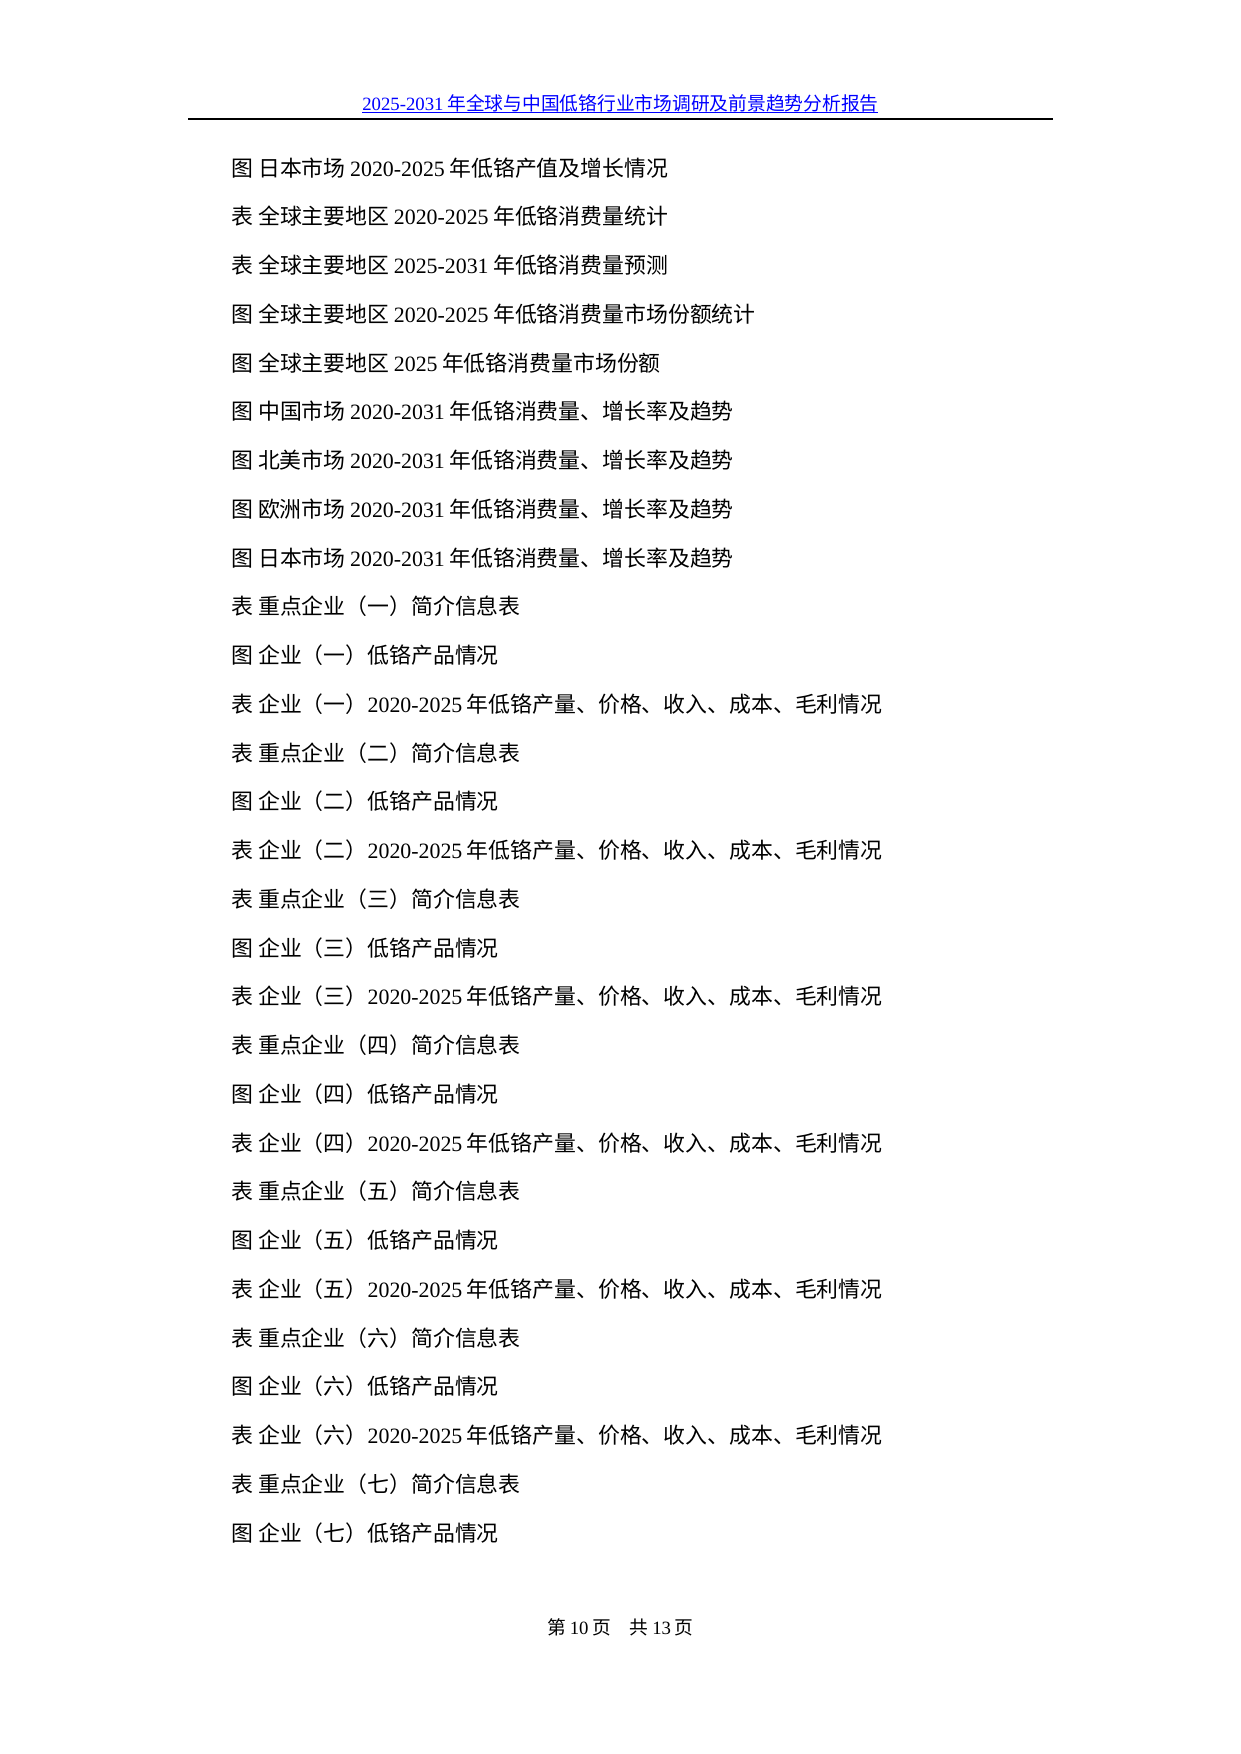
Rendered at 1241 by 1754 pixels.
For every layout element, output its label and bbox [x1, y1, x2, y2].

text [187, 150, 1053, 1548]
